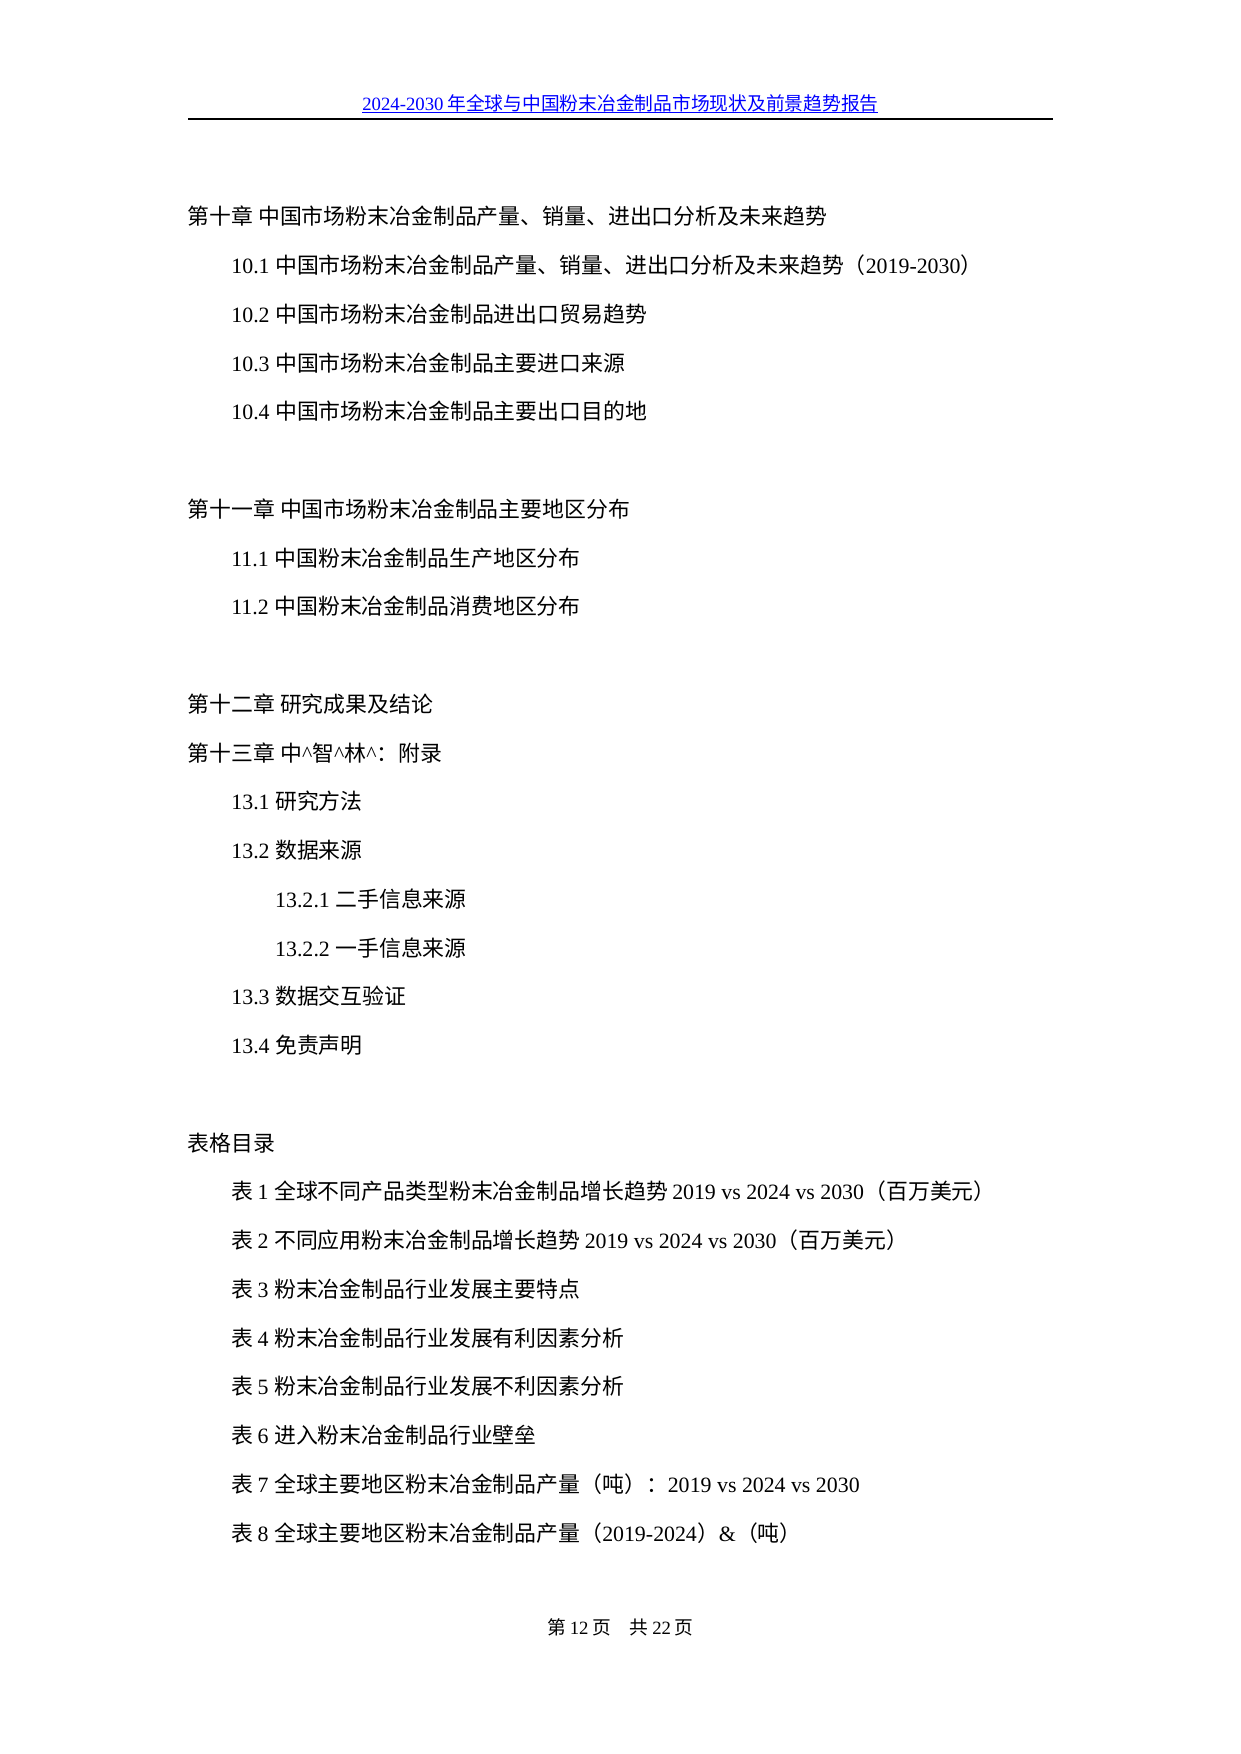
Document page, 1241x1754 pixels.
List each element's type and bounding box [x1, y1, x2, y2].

text [187, 150, 1053, 1548]
